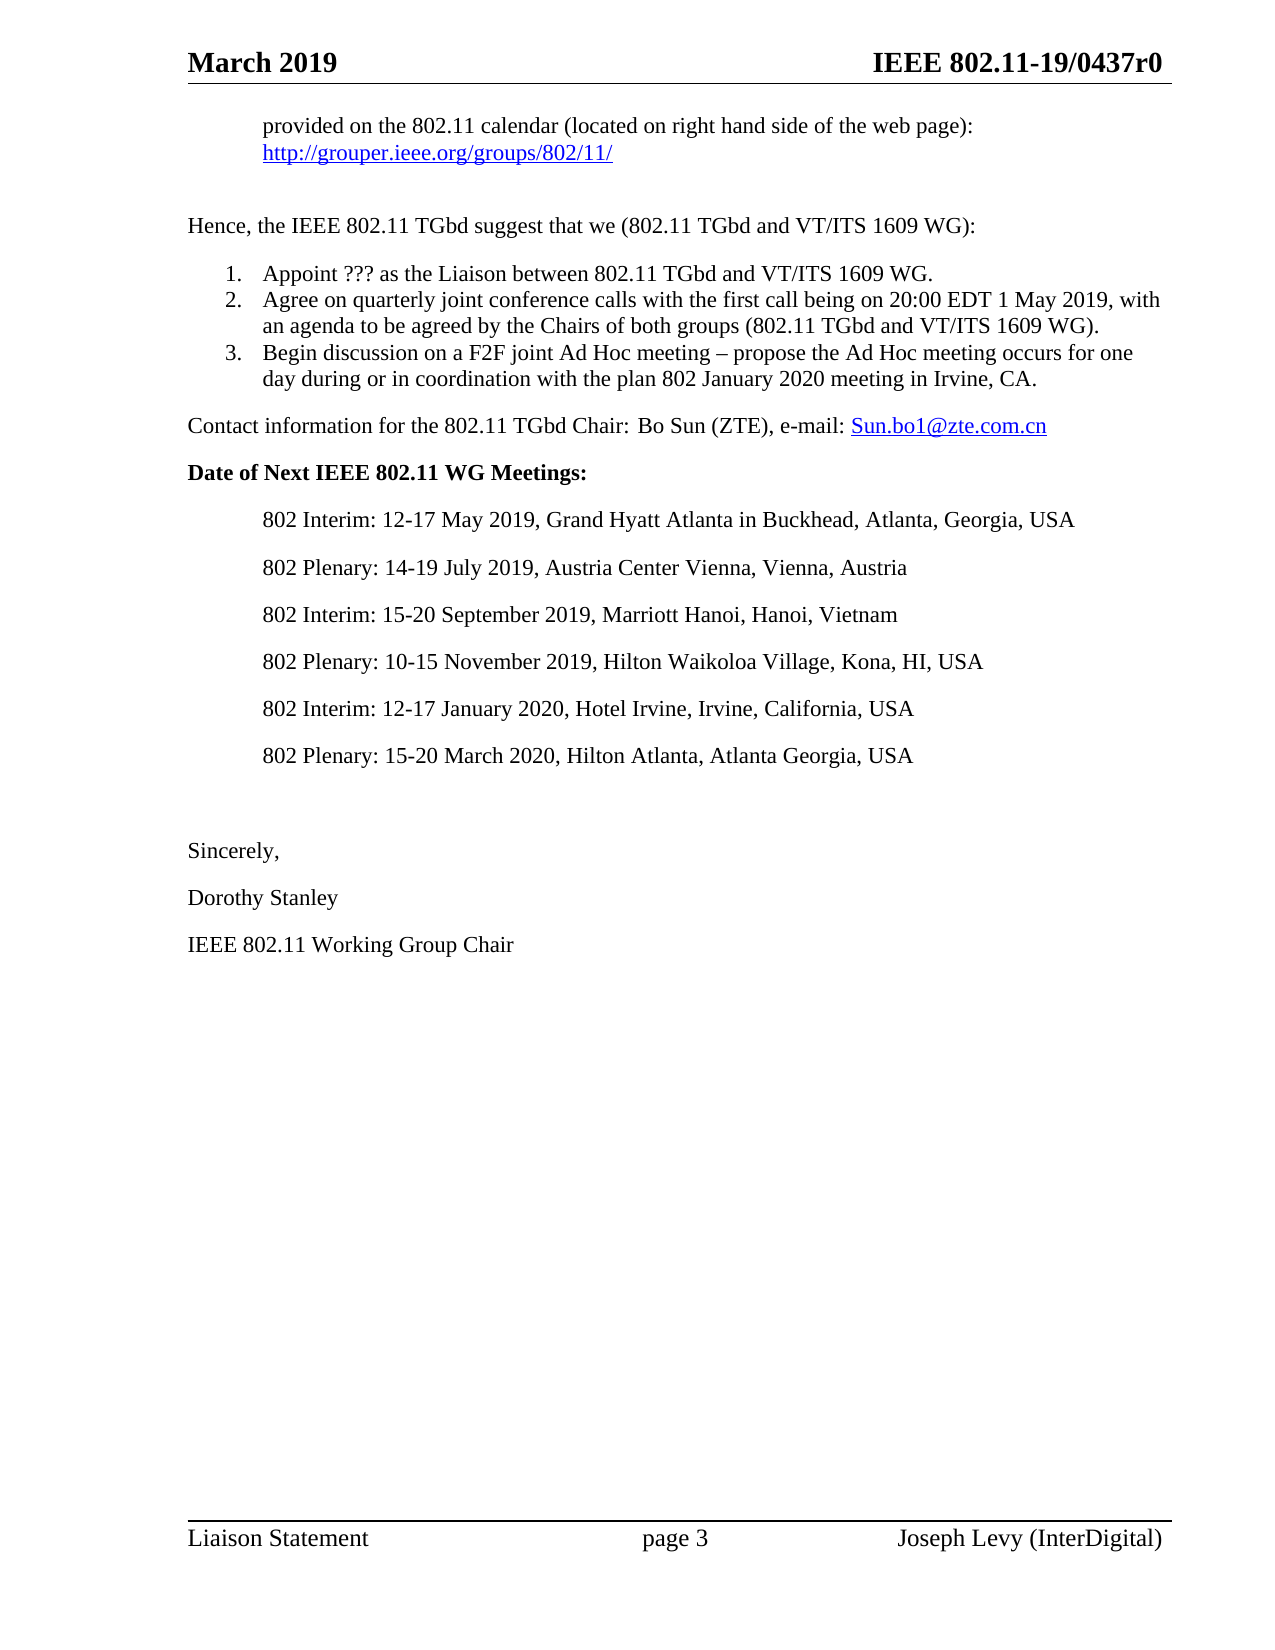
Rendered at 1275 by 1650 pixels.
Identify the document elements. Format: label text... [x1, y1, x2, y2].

text 802 Interim: 15-20 September 2019, Marriott Hanoi, Hanoi, Vietnam [262, 601, 1172, 627]
text Hence, the IEEE 802.11 TGbd suggest that we (802.11 TGbd and VT/ITS 1609 WG): [187, 186, 1172, 239]
text 802 Plenary: 10-15 November 2019, Hilton Waikoloa Village, Kona, HI, USA [262, 648, 1172, 674]
text 802 Plenary: 14-19 July 2019, Austria Center Vienna, Vienna, Austria [262, 554, 1172, 580]
text 802 Interim: 12-17 January 2020, Hotel Irvine, Irvine, California, USA [262, 695, 1172, 722]
text Sincerely, [187, 837, 1172, 863]
list Begin discussion on a F2F joint Ad Hoc meeting – propose the Ad Hoc meeting occurs for one day during or in coordination with the plan 802 January 2020 meeting in Irvine, CA. [225, 339, 1172, 391]
list Agree on quarterly joint conference calls with the first call being on 20:00 EDT 1 May 2019, with an agenda to be agreed by the Chairs of both groups (802.11 TGbd and VT/ITS 1609 WG). [225, 286, 1172, 339]
text 802 Interim: 12-17 May 2019, Grand Hyatt Atlanta in Buckhead, Atlanta, Georgia, USA [262, 507, 1172, 533]
text Date of Next IEEE 802.11 WG Meetings: [187, 459, 1172, 486]
text Dorothy Stanley [187, 884, 1172, 910]
text Contact information for the 802.11 TGbd Chair: Bo Sun (ZTE), e-mail: Sun.bo1@zte.com.cn [187, 412, 1172, 438]
text 802 Plenary: 15-20 March 2020, Hilton Atlanta, Atlanta Georgia, USA [262, 742, 1172, 769]
text IEEE 802.11 Working Group Chair [187, 931, 1172, 958]
list Appoint ??? as the Liaison between 802.11 TGbd and VT/ITS 1609 WG. [225, 259, 1172, 286]
